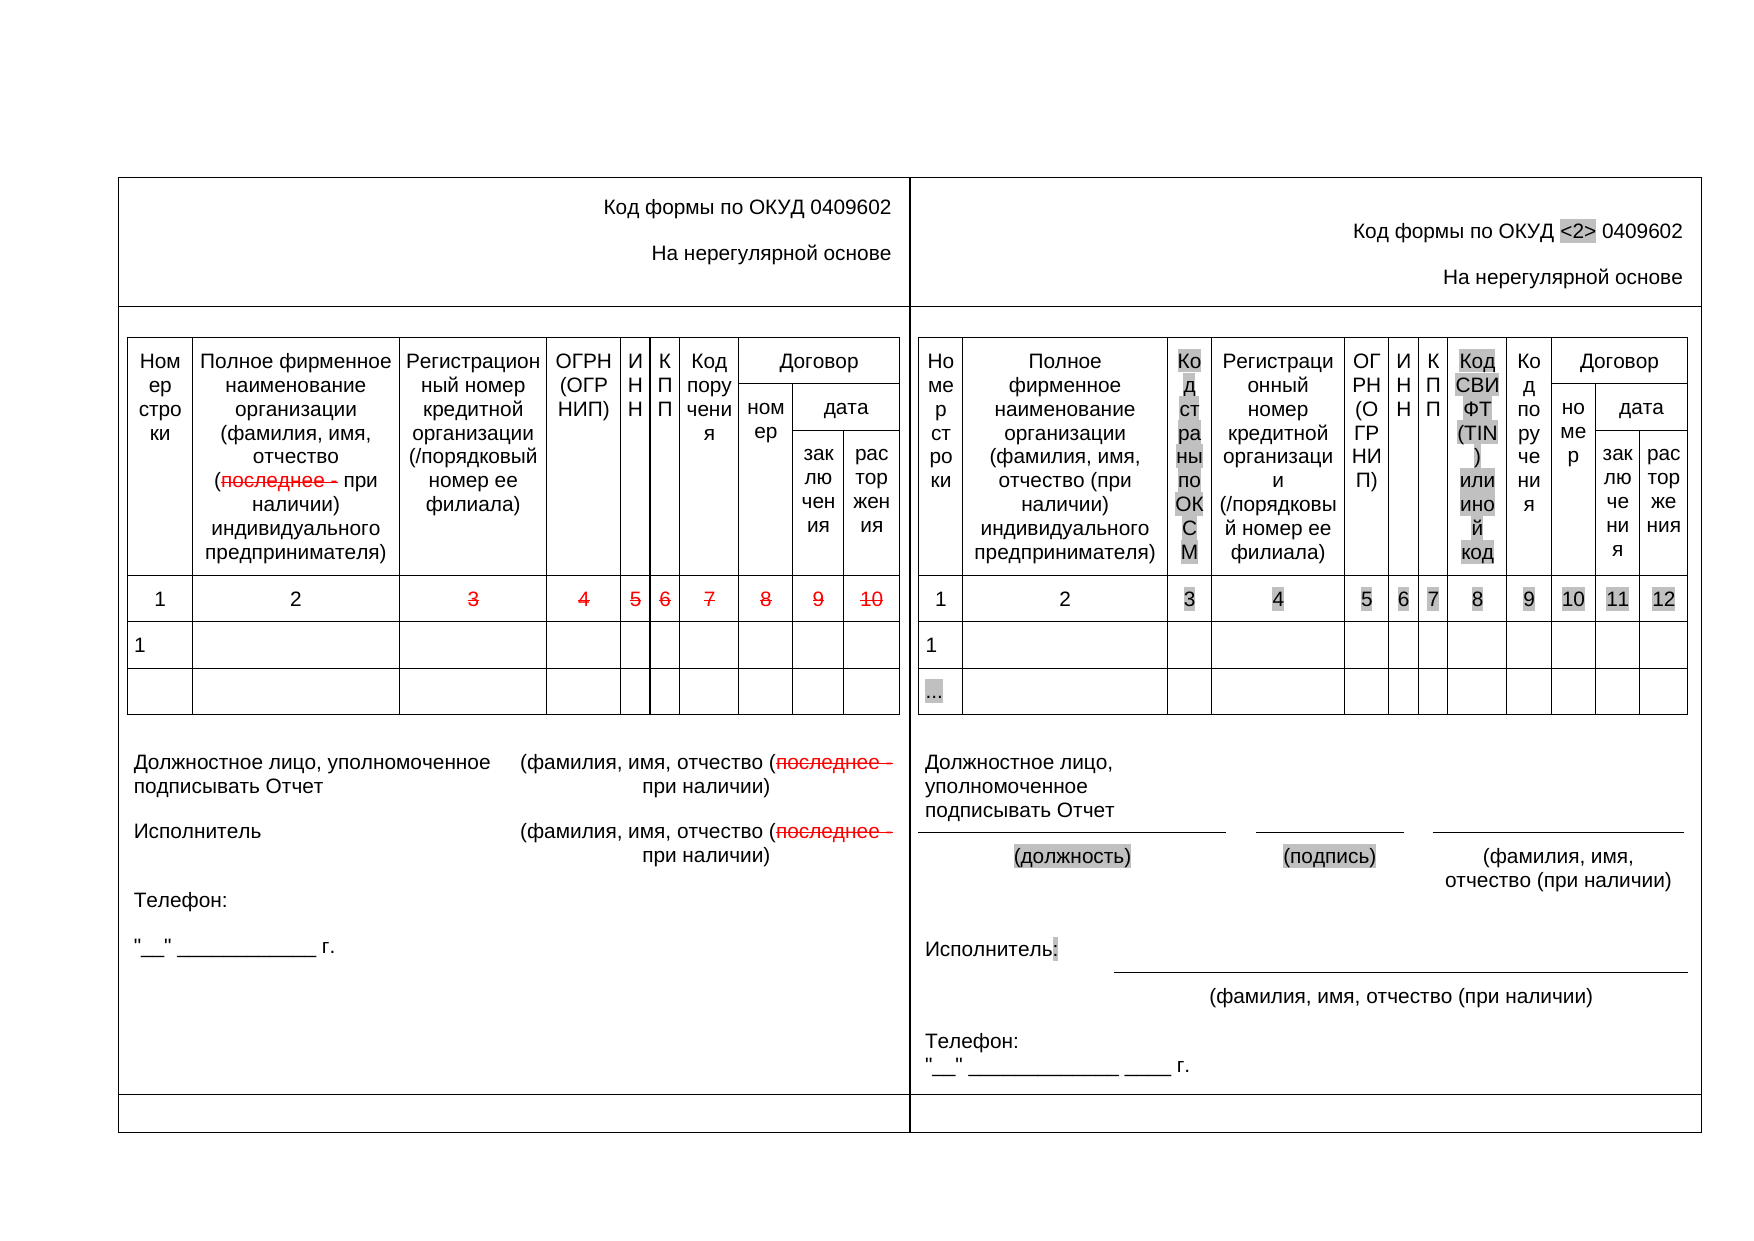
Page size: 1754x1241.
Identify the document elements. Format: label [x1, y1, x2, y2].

table_cell [119, 307, 909, 1094]
table_cell [911, 178, 1701, 306]
table_cell [119, 178, 909, 306]
table_cell [119, 1095, 909, 1132]
table_cell [911, 307, 1701, 1094]
table_cell [911, 1095, 1701, 1132]
